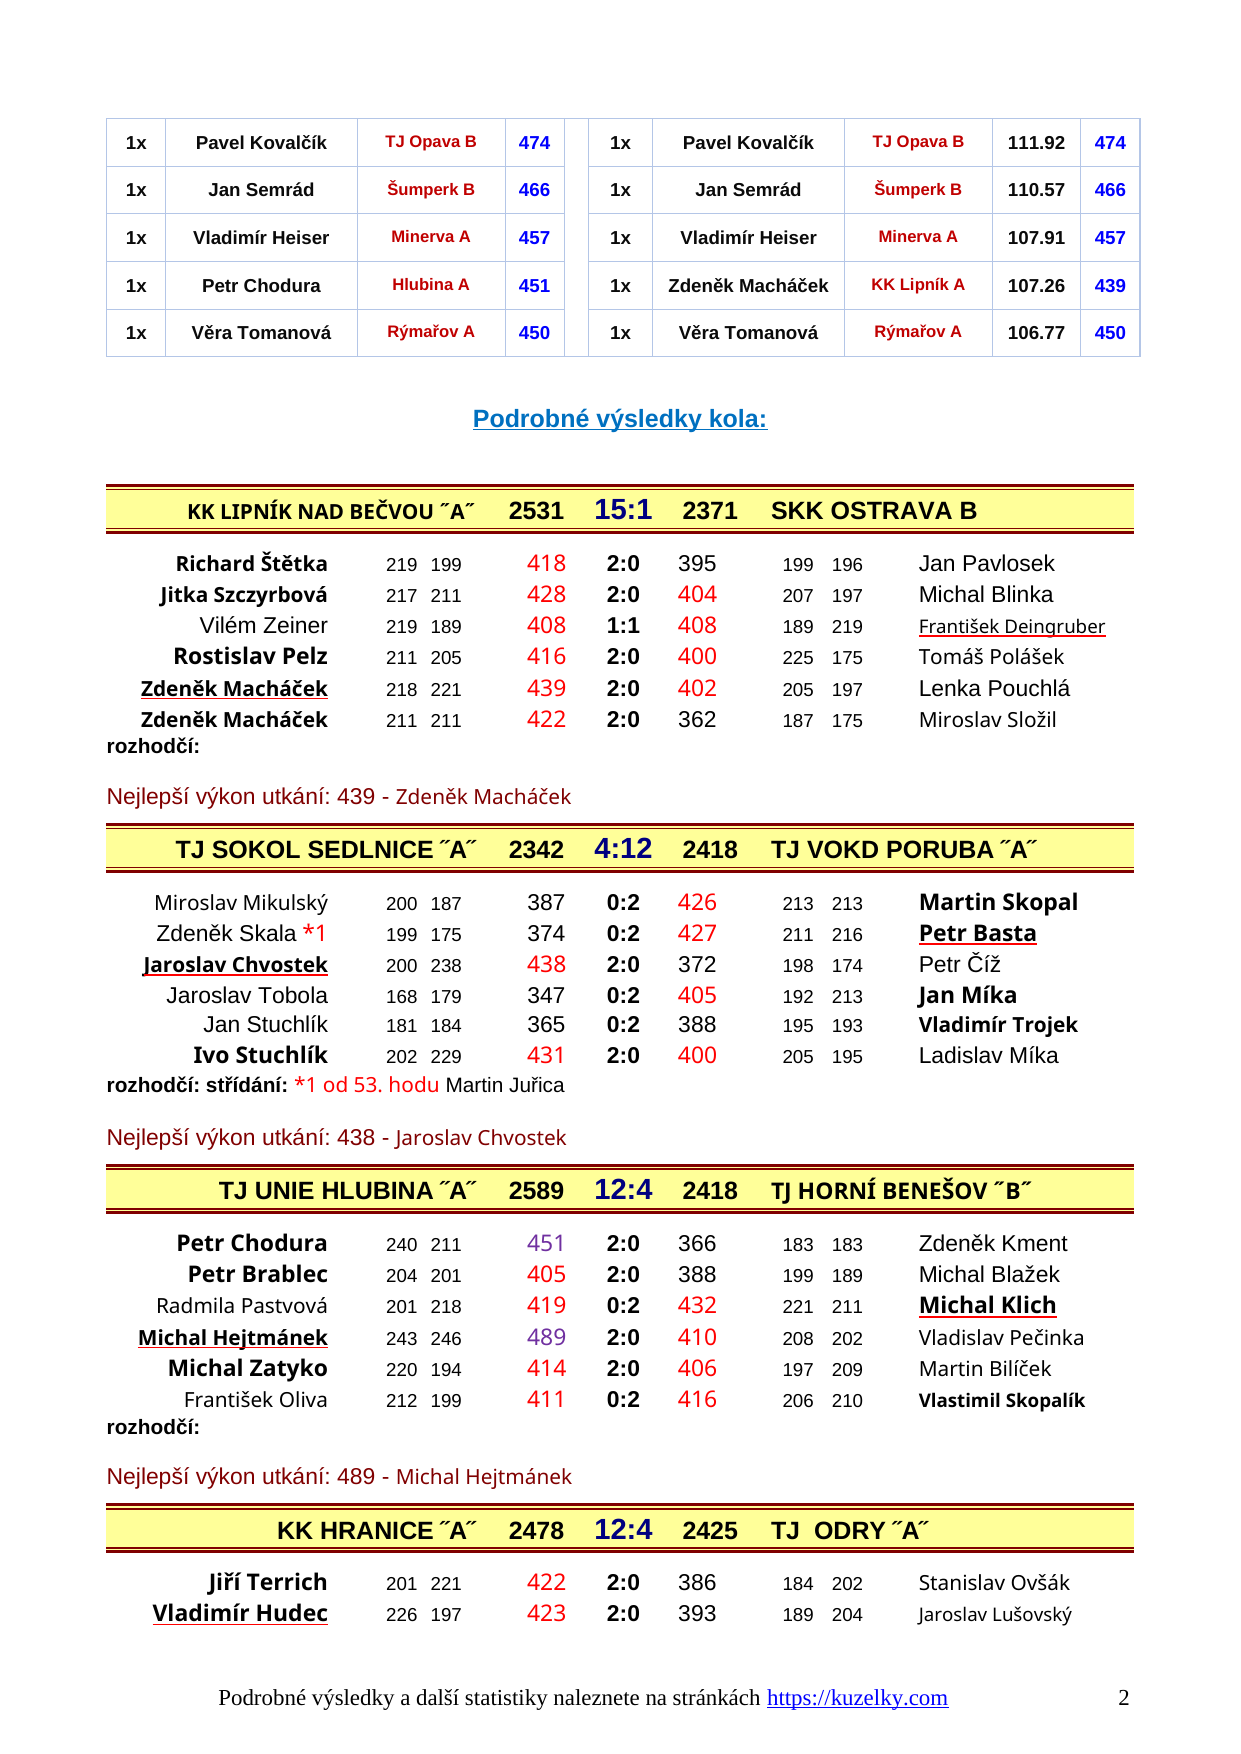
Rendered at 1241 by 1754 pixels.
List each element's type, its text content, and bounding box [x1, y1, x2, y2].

text Jiří Terrich 201 221 422 2:0 386 184 202 Stanislav Ovšák [106, 1566, 1134, 1597]
text rozhodčí: [106, 734, 1134, 758]
text Radmila Pastvová 201 218 419 0:2 432 221 211 Michal Klich [106, 1289, 1134, 1321]
text Petr Chodura 240 211 451 2:0 366 183 183 Zdeněk Kment [106, 1227, 1134, 1258]
text KK Hranice ˝A˝ 2478 12:4 2425 TJ Odry ˝A˝ [106, 1510, 1134, 1547]
table_cell Vladimír Heiser [653, 214, 844, 261]
table_cell 1x [107, 214, 165, 261]
table_cell 1x [589, 167, 652, 213]
text Michal Zatyko 220 194 414 2:0 406 197 209 Martin Bilíček [106, 1352, 1134, 1383]
table_cell Rýmařov A [358, 310, 505, 356]
table_cell 106.77 [993, 310, 1080, 356]
table_cell Zdeněk Macháček [653, 262, 844, 308]
table_cell 1x [589, 119, 652, 166]
table_cell Věra Tomanová [653, 310, 844, 356]
text Rostislav Pelz 211 205 416 2:0 400 225 175 Tomáš Polášek [106, 640, 1134, 672]
text Zdeněk Skala *1 199 175 374 0:2 427 211 216 Petr Basta [106, 917, 1134, 948]
text Zdeněk Macháček 211 211 422 2:0 362 187 175 Miroslav Složil [106, 703, 1134, 734]
text TJ Unie Hlubina ˝A˝ 2589 12:4 2418 TJ Horní Benešov ˝B˝ [106, 1170, 1134, 1208]
text Petr Brablec 204 201 405 2:0 388 199 189 Michal Blažek [106, 1258, 1134, 1289]
table_cell 1x [589, 262, 652, 308]
table_cell 1x [107, 262, 165, 308]
table_cell 1x [107, 119, 165, 166]
table_cell 466 [506, 167, 564, 213]
table_cell Minerva A [358, 214, 505, 261]
text Miroslav Mikulský 200 187 387 0:2 426 213 213 Martin Skopal [106, 886, 1134, 917]
table_cell 1x [589, 214, 652, 261]
table_cell Pavel Kovalčík [653, 119, 844, 166]
text KK Lipník nad Bečvou ˝A˝ 2531 15:1 2371 SKK Ostrava B [106, 490, 1134, 528]
text Jan Stuchlík 181 184 365 0:2 388 195 193 Vladimír Trojek [106, 1011, 1134, 1039]
text Vilém Zeiner 219 189 408 1:1 408 189 219 František Deingruber [106, 609, 1134, 640]
table_cell KK Lipník A [845, 262, 992, 308]
table_cell 457 [506, 214, 564, 261]
table_cell 451 [506, 262, 564, 308]
table_cell 107.26 [993, 262, 1080, 308]
table_cell 107.91 [993, 214, 1080, 261]
table_cell 474 [1081, 119, 1139, 166]
table_cell Pavel Kovalčík [166, 119, 357, 166]
text TJ Sokol Sedlnice ˝A˝ 2342 4:12 2418 TJ VOKD Poruba ˝A˝ [106, 829, 1134, 867]
table_cell 466 [1081, 167, 1139, 213]
table_cell Hlubina A [358, 262, 505, 308]
table_cell 439 [1081, 262, 1139, 308]
table_cell 474 [506, 119, 564, 166]
table_cell Minerva A [845, 214, 992, 261]
table_cell 110.57 [993, 167, 1080, 213]
text Jaroslav Chvostek 200 238 438 2:0 372 198 174 Petr Číž [106, 948, 1134, 979]
text Michal Hejtmánek 243 246 489 2:0 410 208 202 Vladislav Pečinka [106, 1321, 1134, 1352]
text Zdeněk Macháček 218 221 439 2:0 402 205 197 Lenka Pouchlá [106, 672, 1134, 703]
table_cell Jan Semrád [166, 167, 357, 213]
table_cell 1x [107, 167, 165, 213]
text rozhodčí: střídání: *1 od 53. hodu Martin Juřica [106, 1070, 1134, 1099]
table_cell 450 [1081, 310, 1139, 356]
table_cell Šumperk B [845, 167, 992, 213]
table_cell Šumperk B [358, 167, 505, 213]
text František Oliva 212 199 411 0:2 416 206 210 Vlastimil Skopalík [106, 1383, 1134, 1414]
text Nejlepší výkon utkání: 438 - Jaroslav Chvostek [106, 1123, 1134, 1151]
table_cell Věra Tomanová [166, 310, 357, 356]
table_cell Vladimír Heiser [166, 214, 357, 261]
table_cell TJ Opava B [358, 119, 505, 166]
table_cell Petr Chodura [166, 262, 357, 308]
text Nejlepší výkon utkání: 489 - Michal Hejtmánek [106, 1462, 1134, 1491]
table_cell Jan Semrád [653, 167, 844, 213]
table_cell 111.92 [993, 119, 1080, 166]
table_cell 450 [506, 310, 564, 356]
table_cell 1x [107, 310, 165, 356]
table_cell TJ Opava B [845, 119, 992, 166]
text Jitka Szczyrbová 217 211 428 2:0 404 207 197 Michal Blinka [106, 578, 1134, 609]
text Richard Štětka 219 199 418 2:0 395 199 196 Jan Pavlosek [106, 547, 1134, 578]
table_cell Rýmařov A [845, 310, 992, 356]
text Vladimír Hudec 226 197 423 2:0 393 189 204 Jaroslav Lušovský [106, 1597, 1134, 1628]
text Jaroslav Tobola 168 179 347 0:2 405 192 213 Jan Míka [106, 979, 1134, 1011]
text Podrobné výsledky kola: [94, 404, 1145, 432]
table_cell 1x [589, 310, 652, 356]
table_cell 457 [1081, 214, 1139, 261]
text Nejlepší výkon utkání: 439 - Zdeněk Macháček [106, 782, 1134, 810]
text rozhodčí: [106, 1414, 1134, 1438]
text Ivo Stuchlík 202 229 431 2:0 400 205 195 Ladislav Míka [106, 1039, 1134, 1070]
